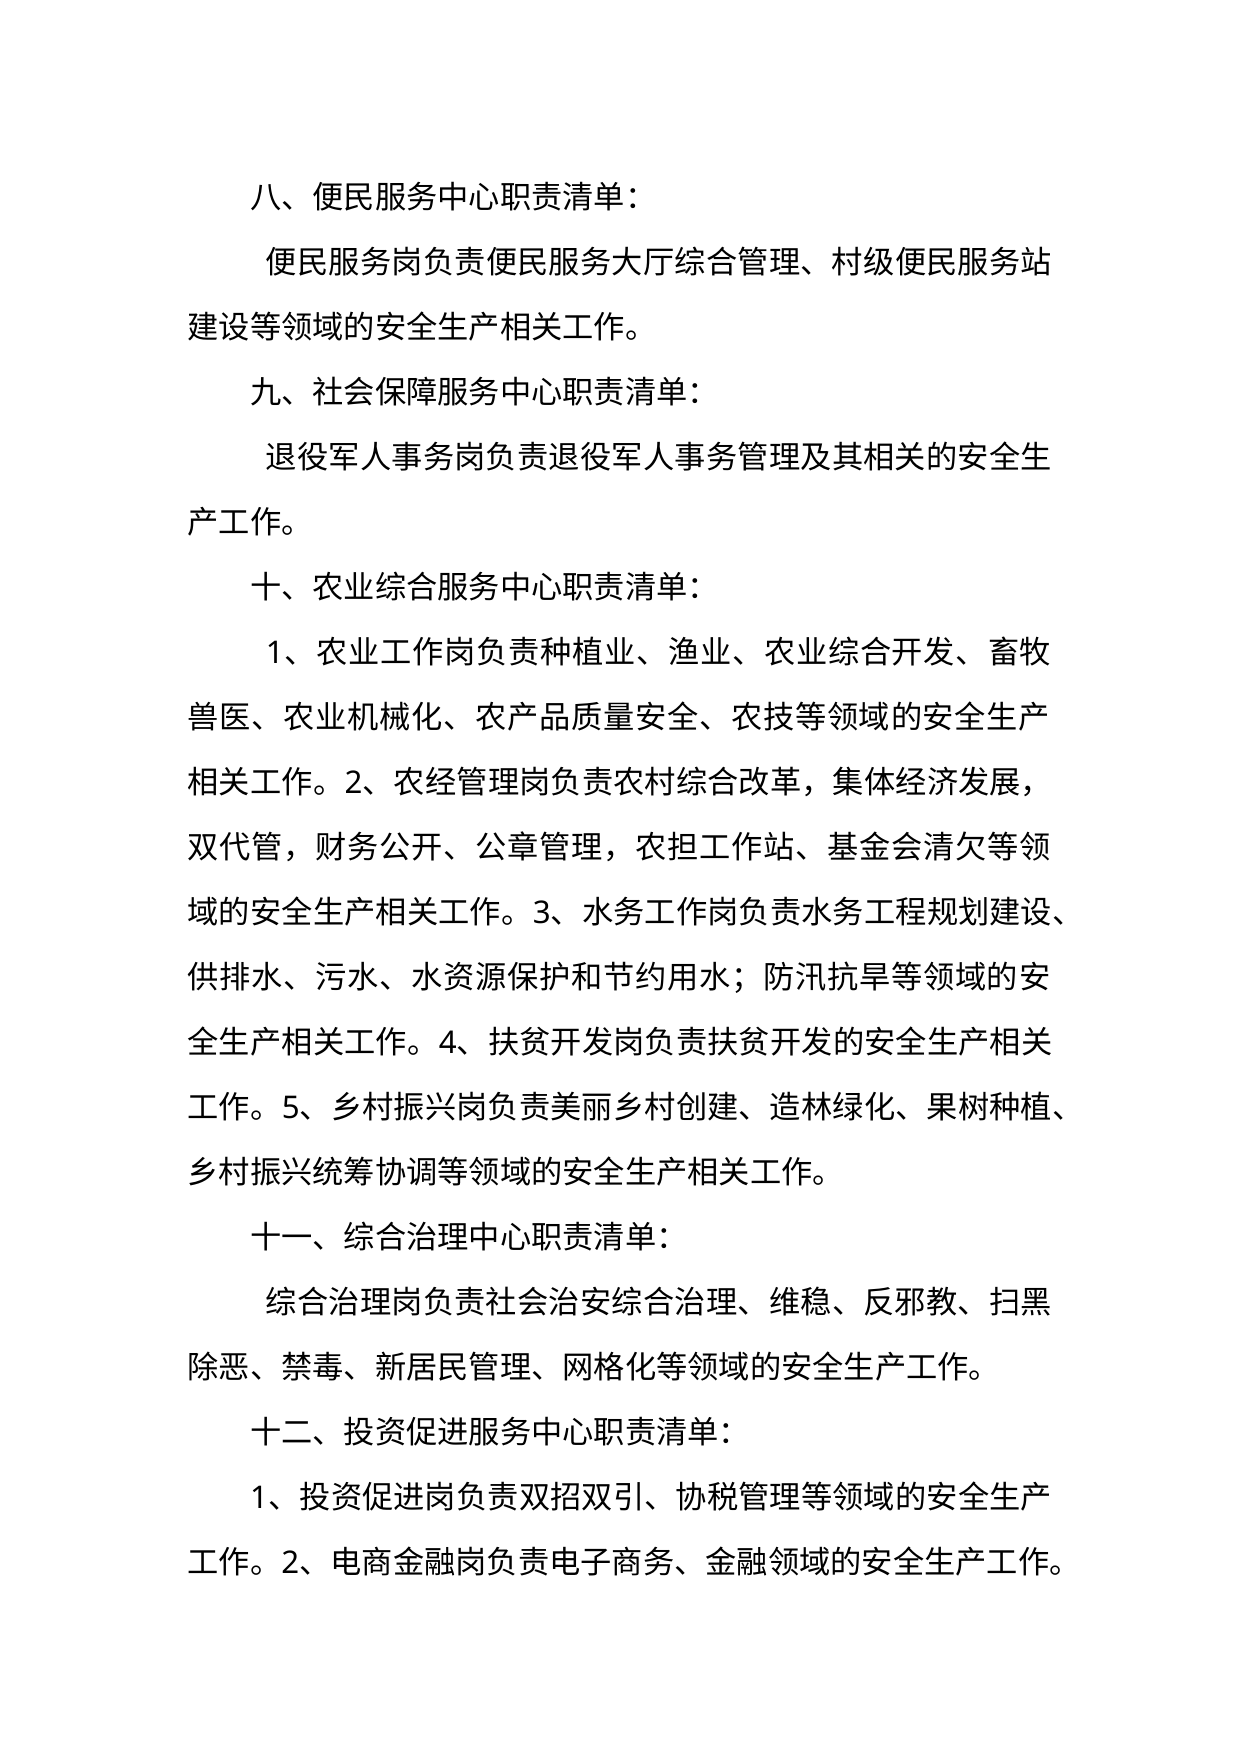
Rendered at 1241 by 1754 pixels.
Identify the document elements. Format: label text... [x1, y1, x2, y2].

text 退役军人事务岗负责退役军人事务管理及其相关的安全生产工作。 [187, 422, 1053, 552]
text 十、农业综合服务中心职责清单： [187, 552, 1053, 617]
text 便民服务岗负责便民服务大厅综合管理、村级便民服务站建设等领域的安全生产相关工作。 [187, 227, 1053, 357]
text 八、便民服务中心职责清单： [187, 162, 1053, 227]
text 1、农业工作岗负责种植业、渔业、农业综合开发、畜牧兽医、农业机械化、农产品质量安全、农技等领域的安全生产相关工作。2、农经管理岗负责农村综合改革，集体经济发展，双代管，财务公开、公章管理，农担工作站、基金会清欠等领域的安全生产相关工作。3、水务工作岗负责水务工程规划建设、供排水、污水、水资源保护和节约用水；防汛抗旱等领域的安全生产相关工作。4、扶贫开发岗负责扶贫开发的安全生产相关工作。5、乡村振兴岗负责美丽乡村创建、造林绿化、果树种植、乡村振兴统筹协调等领域的安全生产相关工作。 [187, 617, 1053, 1202]
text 十二、投资促进服务中心职责清单： [187, 1397, 1053, 1462]
text 十一、综合治理中心职责清单： [187, 1202, 1053, 1267]
text 1、投资促进岗负责双招双引、协税管理等领域的安全生产工作。2、电商金融岗负责电子商务、金融领域的安全生产工作。 [187, 1462, 1053, 1592]
text 综合治理岗负责社会治安综合治理、维稳、反邪教、扫黑除恶、禁毒、新居民管理、网格化等领域的安全生产工作。 [187, 1267, 1053, 1397]
text 九、社会保障服务中心职责清单： [187, 357, 1053, 422]
